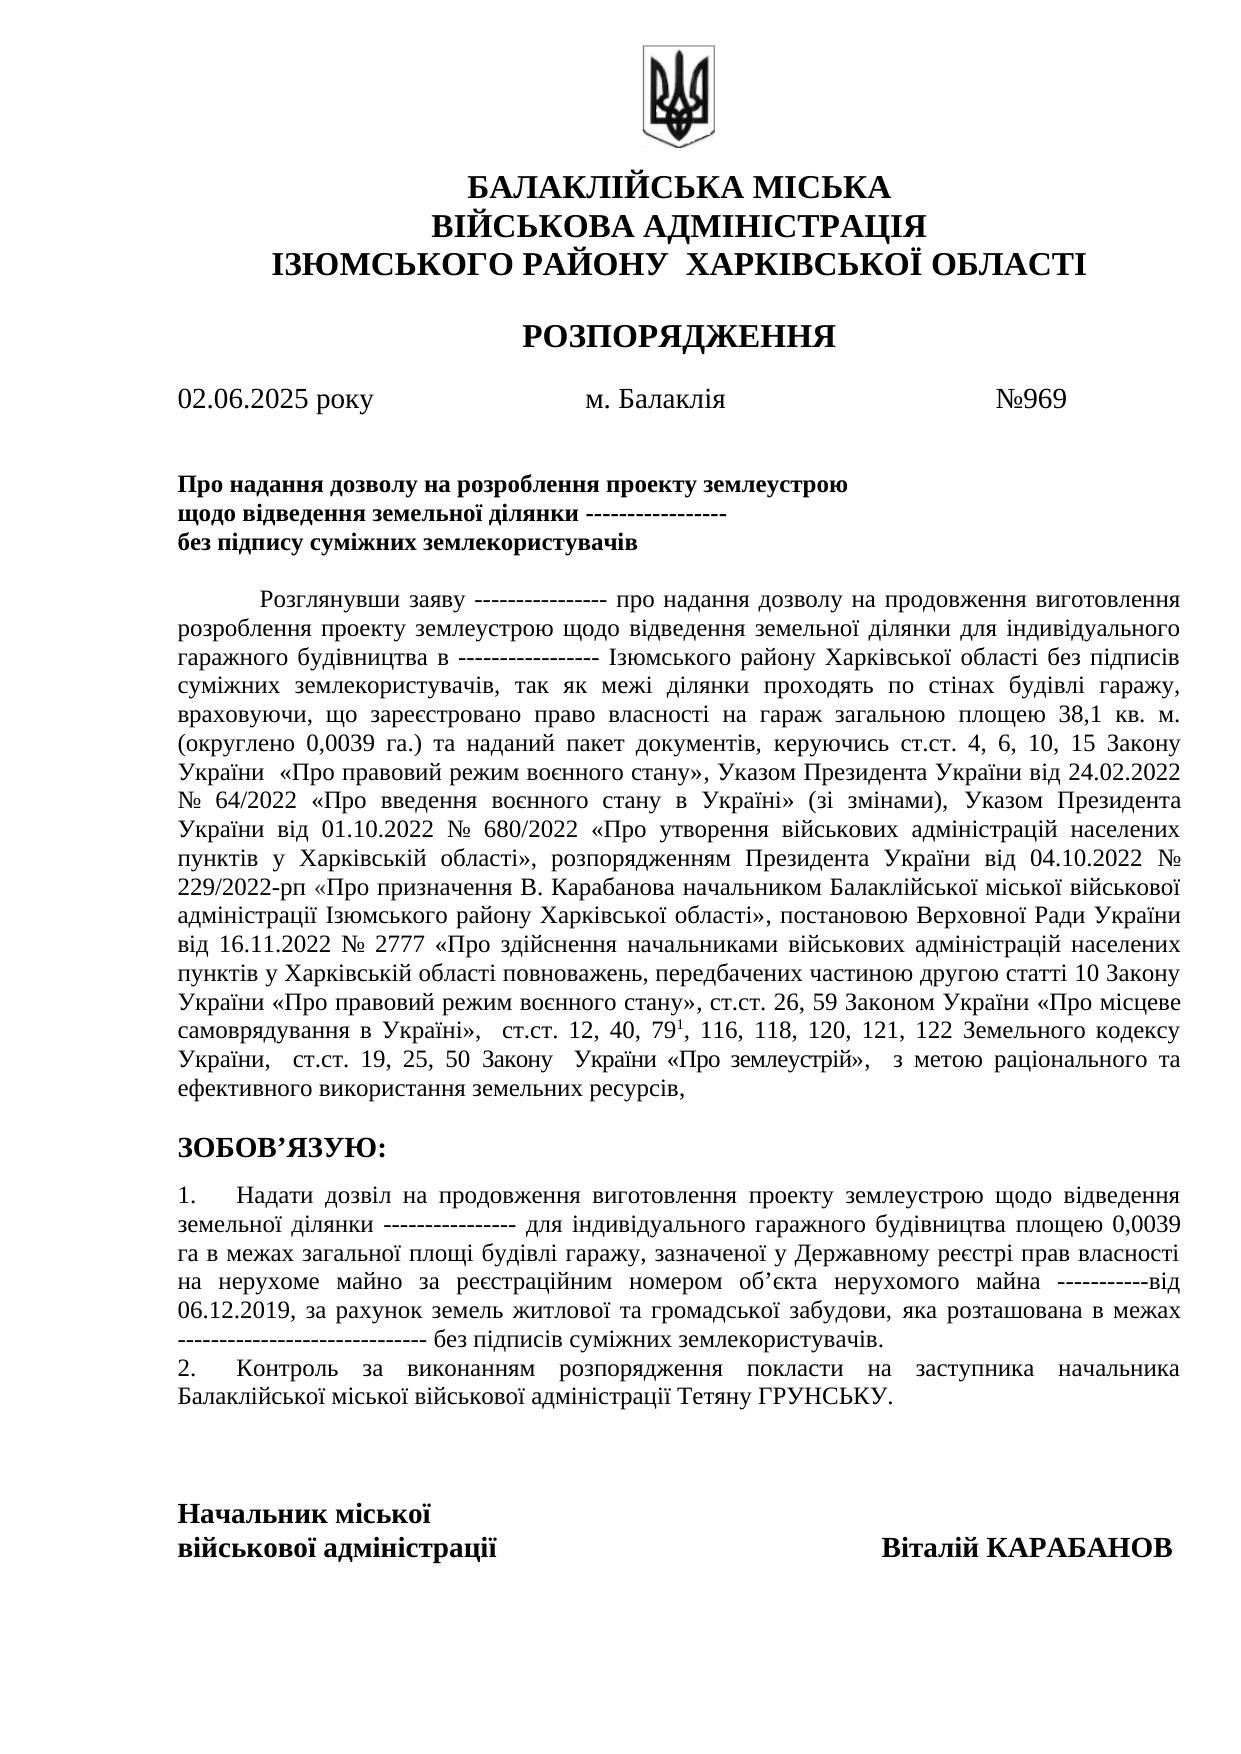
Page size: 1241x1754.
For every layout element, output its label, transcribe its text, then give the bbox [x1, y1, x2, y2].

list Контроль за виконанням розпорядження покласти на заступника начальника Балаклійської міської військової адміністрації Тетяну ГРУНСЬКУ. [177, 1353, 1181, 1410]
list Надати дозвіл на продовження виготовлення проекту землеустрою щодо відведення земельної ділянки ---------------- для індивідуального гаражного будівництва площею 0,0039 га в межах загальної площі будівлі гаражу, зазначеної у Державному реєстрі прав власності на нерухоме майно за реєстраційним номером об’єкта нерухомого майна -----------від 06.12.2019, за рахунок земель житлової та громадської забудови, яка розташована в межах ------------------------------ без підписів суміжних землекористувачів. [177, 1180, 1181, 1353]
text ІЗЮМСЬКОГО РАЙОНУ ХАРКІВСЬКОЇ ОБЛАСТІ [177, 244, 1181, 283]
text військової адміністрації Віталій КАРАБАНОВ [177, 1530, 1181, 1563]
text РОЗПОРЯДЖЕННЯ [177, 316, 1181, 354]
text ВІЙСЬКОВА АДМІНІСТРАЦІЯ [177, 206, 1181, 244]
text Розглянувши заяву ---------------- про надання дозволу на продовження виготовлення розроблення проекту землеустрою щодо відведення земельної ділянки для індивідуального гаражного будівництва в ----------------- Ізюмського району Харківської області без підписів суміжних землекористувачів, так як межі ділянки проходять по стінах будівлі гаражу, враховуючи, що зареєстровано право власності на гараж загальною площею 38,1 кв. м. (округлено 0,0039 га.) та наданий пакет документів, керуючись ст.ст. 4, 6, 10, 15 Закону України «Про правовий режим воєнного стану», Указом Президента України від 24.02.2022 № 64/2022 «Про введення воєнного стану в Україні» (зі змінами), Указом Президента України від 01.10.2022 № 680/2022 «Про утворення військових адміністрацій населених пунктів у Харківській області», розпорядженням Президента України від 04.10.2022 № 229/2022-рп «Про призначення В. Карабанова начальником Балаклійської міської військової адміністрації Ізюмського району Харківської області», постановою Верховної Ради України від 16.11.2022 № 2777 «Про здійснення начальниками військових адміністрацій населених пунктів у Харківській області повноважень, передбачених частиною другою статті 10 Закону України «Про правовий режим воєнного стану», ст.ст. 26, 59 Законом України «Про місцеве самоврядування в Україні», ст.ст. 12, 40, 791, 116, 118, 120, 121, 122 Земельного кодексу України, ст.ст. 19, 25, 50 Закону України «Про землеустрій», з метою раціонального та ефективного використання земельних ресурсів, [177, 584, 1181, 1102]
picture [637, 40, 721, 148]
text ЗОБОВ’ЯЗУЮ: [162, 1130, 1166, 1163]
text Начальник міської [177, 1496, 1181, 1530]
text 02.06.2025 року м. Балаклія №969 [177, 381, 1181, 415]
text щодо відведення земельної ділянки ----------------- [177, 498, 1181, 527]
text БАЛАКЛІЙСЬКА МІСЬКА [177, 168, 1181, 206]
text без підпису суміжних землекористувачів [177, 527, 1181, 556]
text Про надання дозволу на розроблення проекту землеустрою [177, 469, 1181, 498]
